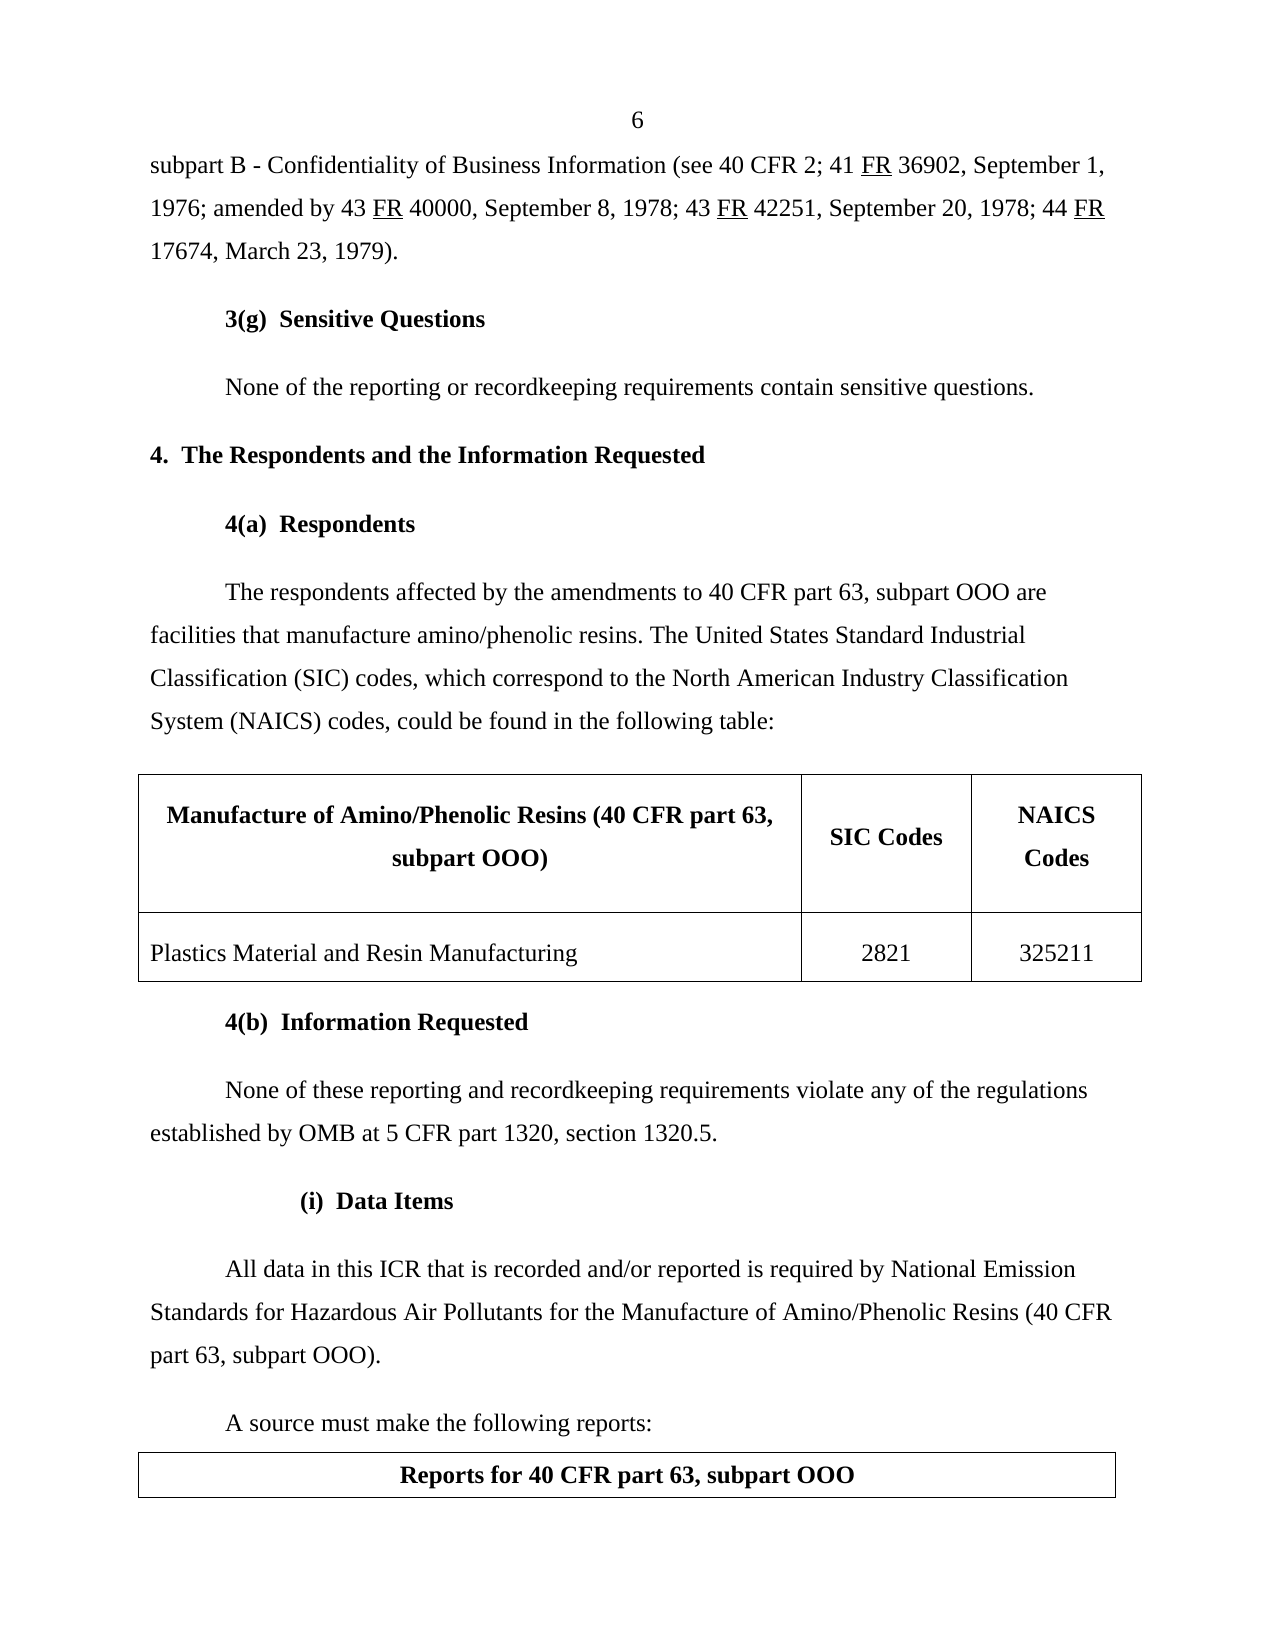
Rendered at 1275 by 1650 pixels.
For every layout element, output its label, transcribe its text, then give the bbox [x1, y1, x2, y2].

table_cell 325211 [972, 913, 1141, 981]
text A source must make the following reports: [150, 1408, 1125, 1437]
table_header Reports for 40 CFR part 63, subpart OOO [139, 1453, 1115, 1497]
text 4(a) Respondents [150, 509, 1125, 537]
table_header Manufacture of Amino/Phenolic Resins (40 CFR part 63, subpart OOO) [139, 775, 801, 912]
text 4. The Respondents and the Information Requested [150, 441, 1125, 469]
text The respondents affected by the amendments to 40 CFR part 63, subpart OOO are facilities that manufacture amino/phenolic resins. The United States Standard Industrial Classification (SIC) codes, which correspond to the North American Industry Classification System (NAICS) codes, could be found in the following table: [150, 577, 1125, 735]
text All data in this ICR that is recorded and/or reported is required by National Emission Standards for Hazardous Air Pollutants for the Manufacture of Amino/Phenolic Resins (40 CFR part 63, subpart OOO). [150, 1254, 1125, 1369]
text None of these reporting and recordkeeping requirements violate any of the regulations established by OMB at 5 CFR part 1320, section 1320.5. [150, 1075, 1125, 1147]
table_header SIC Codes [802, 775, 971, 912]
text (i) Data Items [150, 1186, 1125, 1215]
table_header NAICS Codes [972, 775, 1141, 912]
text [150, 150, 1125, 265]
table_cell 2821 [802, 913, 971, 981]
text 4(b) Information Requested [150, 1007, 1125, 1035]
text None of the reporting or recordkeeping requirements contain sensitive questions. [150, 372, 1125, 401]
text 3(g) Sensitive Questions [150, 304, 1125, 333]
table_cell Plastics Material and Resin Manufacturing [139, 913, 801, 981]
